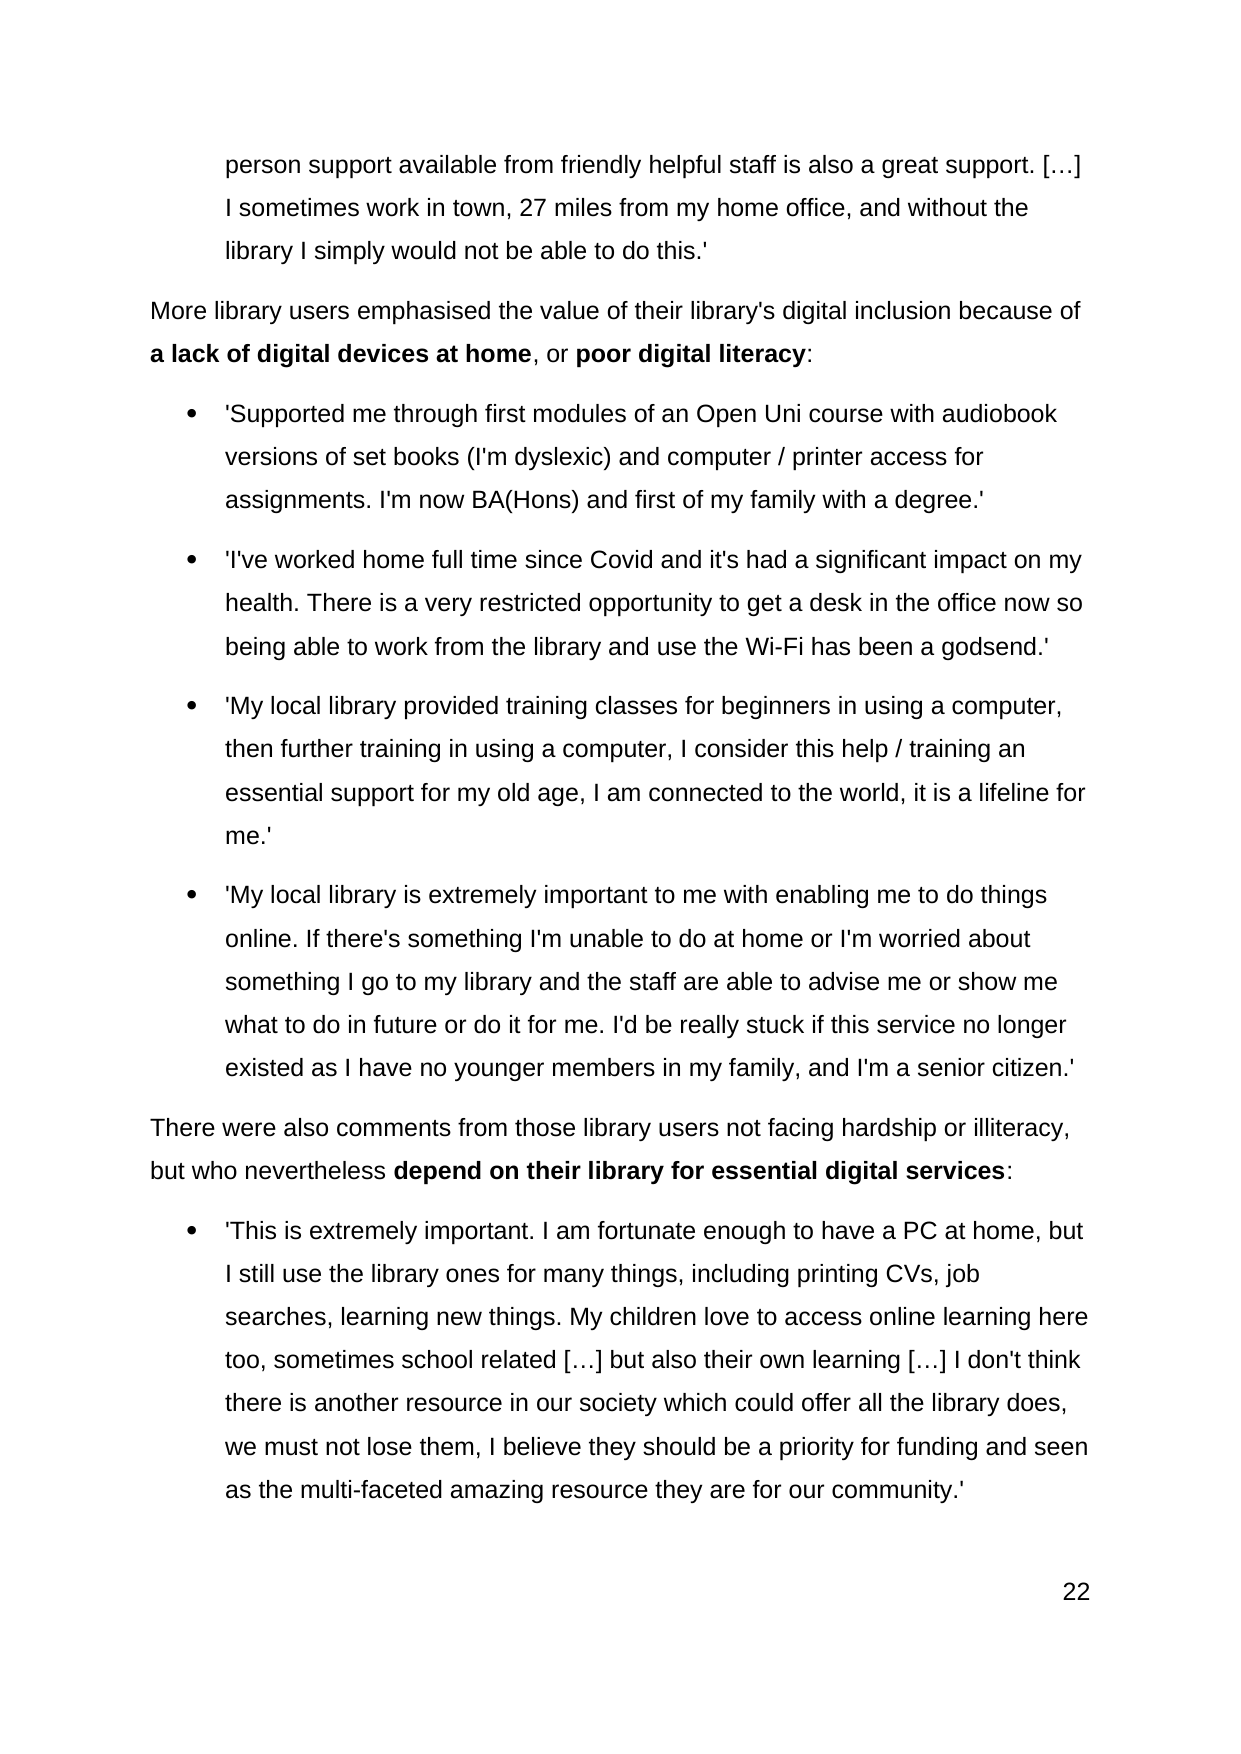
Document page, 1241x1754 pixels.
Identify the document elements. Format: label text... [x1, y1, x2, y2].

text More library users emphasised the value of their library's digital inclusion because of a lack of digital devices at home, or poor digital literacy: [150, 296, 1090, 368]
list 'Supported me through first modules of an Open Uni course with audiobook versions of set books (I'm dyslexic) and computer / printer access for assignments. I'm now BA(Hons) and first of my family with a degree.' [187, 399, 1090, 514]
list 'My local library is extremely important to me with enabling me to do things online. If there's something I'm unable to do at home or I'm worried about something I go to my library and the staff are able to advise me or show me what to do in future or do it for me. I'd be really stuck if this service no longer existed as I have no younger members in my family, and I'm a senior citizen.' [187, 881, 1090, 1082]
list 'This is extremely important. I am fortunate enough to have a PC at home, but I still use the library ones for many things, including printing CVs, job searches, learning new things. My children love to access online learning here too, sometimes school related […] but also their own learning […] I don't think there is another resource in our society which could offer all the library does, we must not lose them, I believe they should be a priority for funding and seen as the multi-faceted amazing resource they are for our community.' [187, 1216, 1090, 1503]
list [187, 150, 1090, 265]
list 'I've worked home full time since Covid and it's had a significant impact on my health. There is a very restricted opportunity to get a desk in the office now so being able to work from the library and use the Wi-Fi has been a godsend.' [187, 545, 1090, 660]
text There were also comments from those library users not facing hardship or illiteracy, but who nevertheless depend on their library for essential digital services: [150, 1113, 1090, 1185]
list 'My local library provided training classes for beginners in using a computer, then further training in using a computer, I consider this help / training an essential support for my old age, I am connected to the world, it is a lifeline for me.' [187, 691, 1090, 849]
